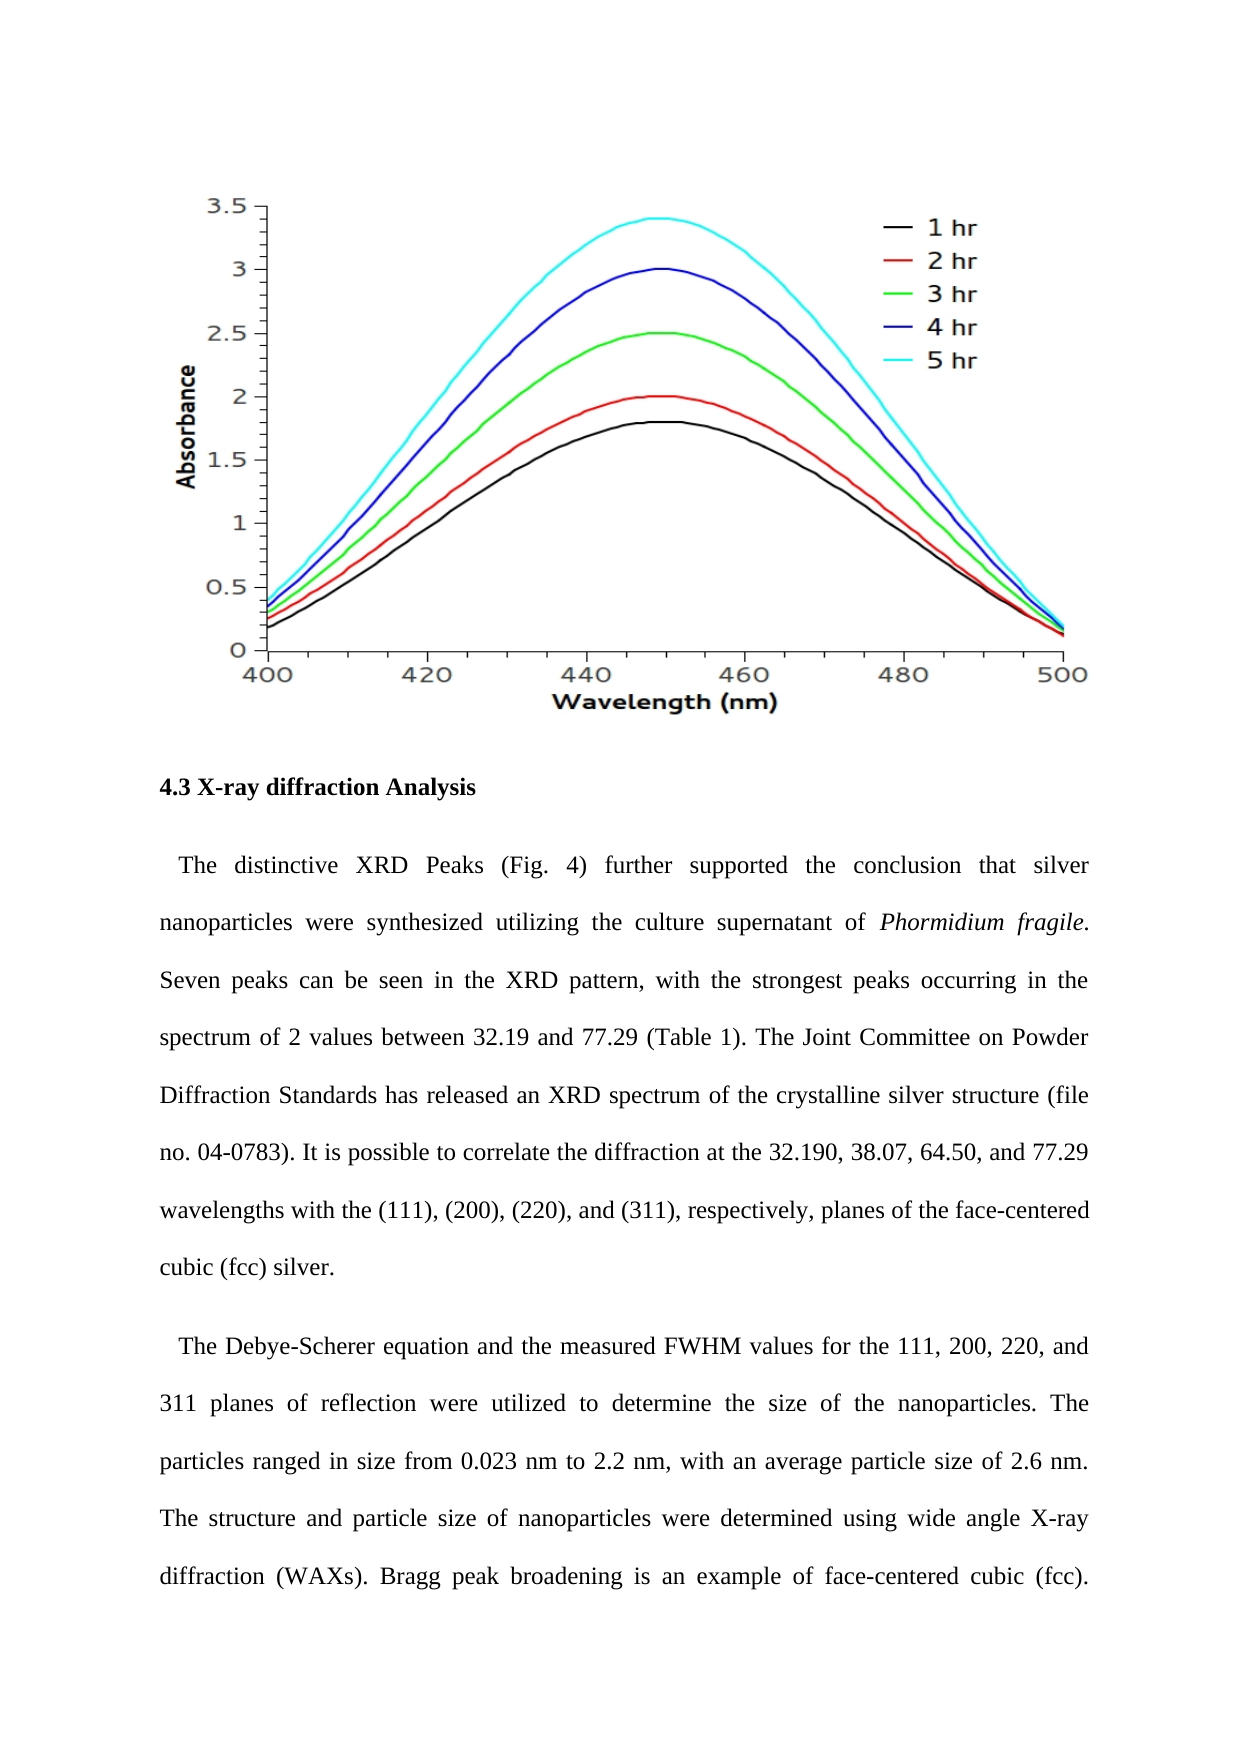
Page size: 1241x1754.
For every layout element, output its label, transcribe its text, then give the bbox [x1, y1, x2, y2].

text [159, 1331, 1090, 1589]
text The distinctive XRD Peaks (Fig. 4) further supported the conclusion that silver nanoparticles were synthesized utilizing the culture supernatant of Phormidium fragile. Seven peaks can be seen in the XRD pattern, with the strongest peaks occurring in the spectrum of 2 values between 32.19 and 77.29 (Table 1). The Joint Committee on Powder Diffraction Standards has released an XRD spectrum of the crystalline silver structure (file no. 04-0783). It is possible to correlate the diffraction at the 32.190, 38.07, 64.50, and 77.29 wavelengths with the (111), (200), (220), and (311), respectively, planes of the face-centered cubic (fcc) silver. [159, 850, 1090, 1281]
picture [159, 150, 1100, 723]
text 4.3 X-ray diffraction Analysis [159, 772, 1090, 800]
